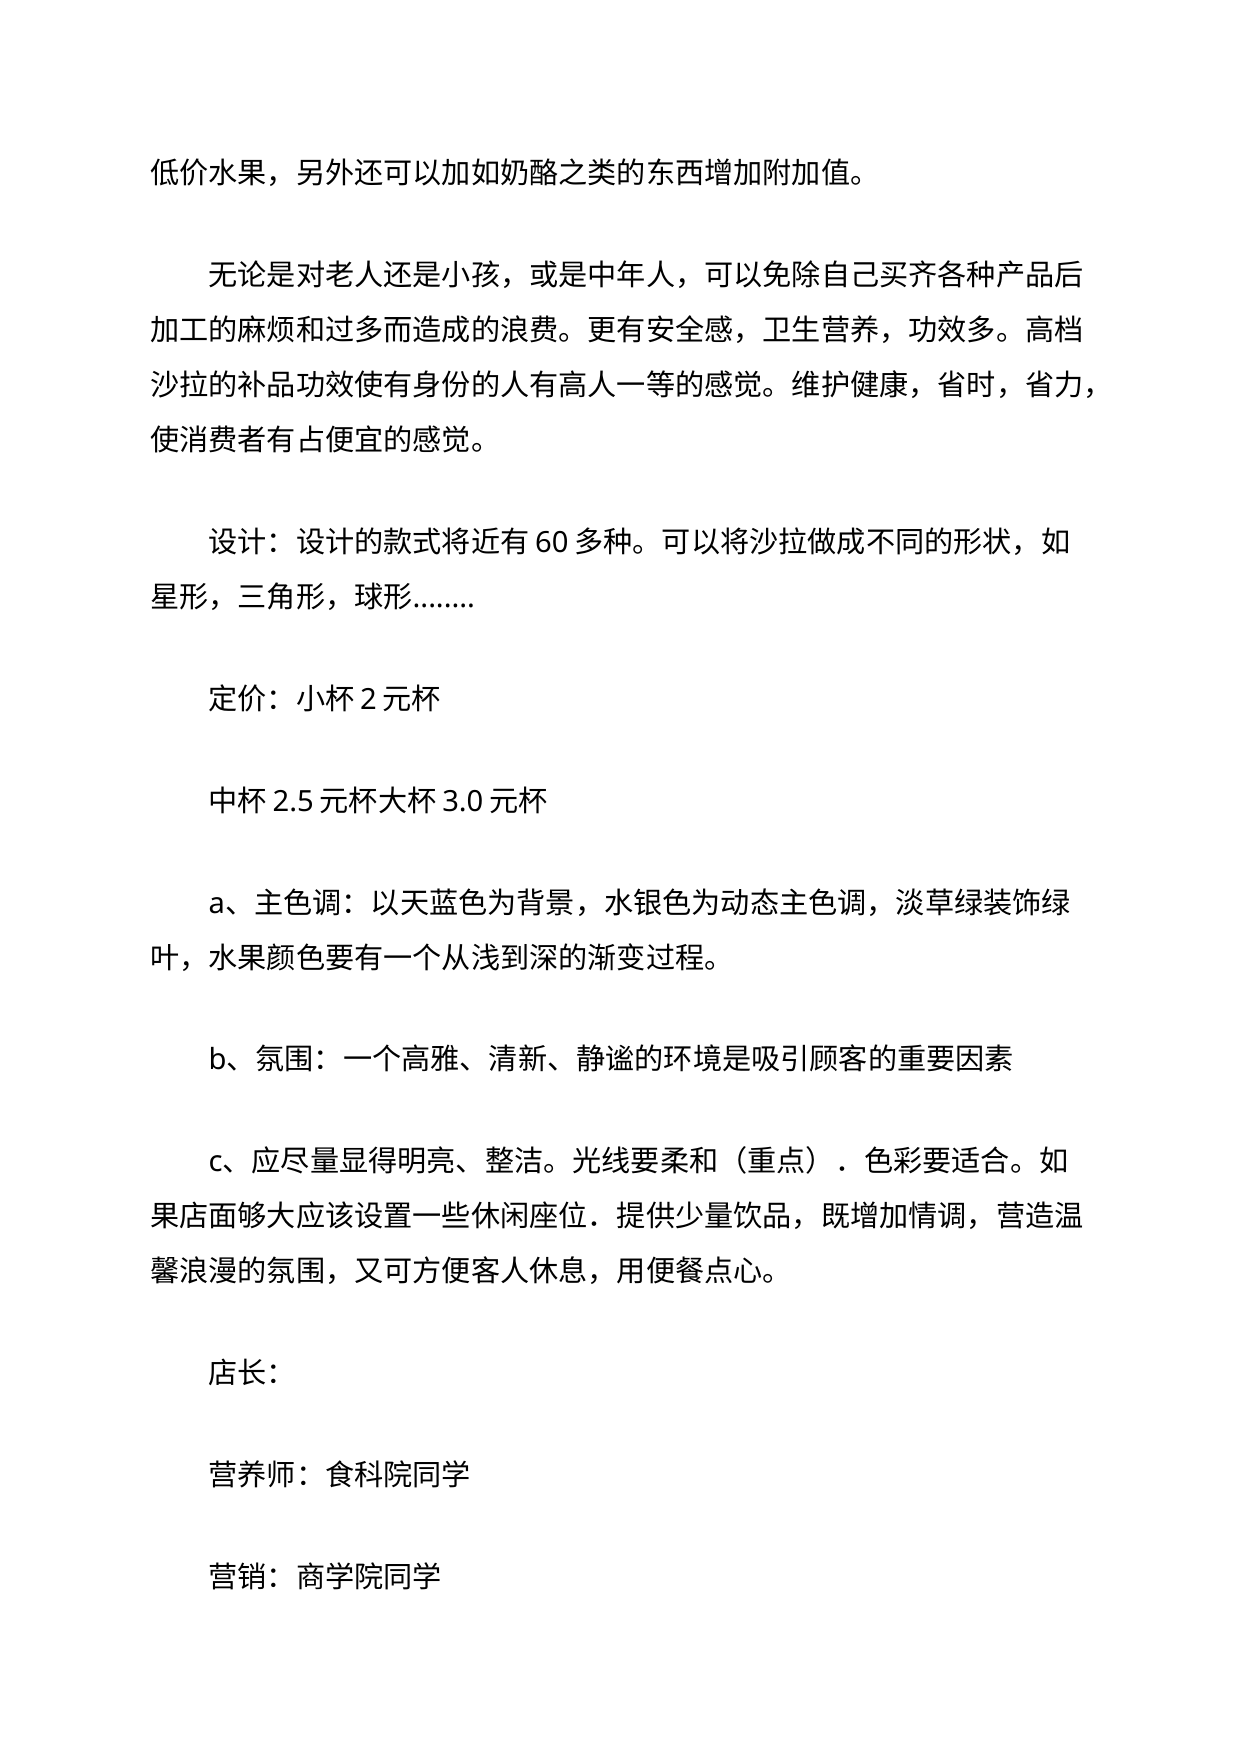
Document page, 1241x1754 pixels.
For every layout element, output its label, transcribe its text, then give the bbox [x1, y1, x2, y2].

text 定价：小杯2元杯 [150, 675, 1090, 718]
text 店长： [150, 1349, 1090, 1392]
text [150, 150, 1090, 192]
text 中杯2.5元杯大杯3.0元杯 [150, 777, 1090, 819]
text 营销：商学院同学 [150, 1553, 1090, 1595]
text 营养师：食科院同学 [150, 1451, 1090, 1494]
text c、应尽量显得明亮、整洁。光线要柔和（重点）．色彩要适合。如果店面够大应该设置一些休闲座位．提供少量饮品，既增加情调，营造温馨浪漫的氛围，又可方便客人休息，用便餐点心。 [150, 1138, 1090, 1290]
text 设计：设计的款式将近有60多种。可以将沙拉做成不同的形状，如星形，三角形，球形........ [150, 518, 1090, 616]
text 无论是对老人还是小孩，或是中年人，可以免除自己买齐各种产品后加工的麻烦和过多而造成的浪费。更有安全感，卫生营养，功效多。高档沙拉的补品功效使有身份的人有高人一等的感觉。维护健康，省时，省力，使消费者有占便宜的感觉。 [150, 252, 1090, 459]
text a、主色调：以天蓝色为背景，水银色为动态主色调，淡草绿装饰绿叶，水果颜色要有一个从浅到深的渐变过程。 [150, 879, 1090, 976]
text b、氛围：一个高雅、清新、静谧的环境是吸引顾客的重要因素 [150, 1036, 1090, 1078]
